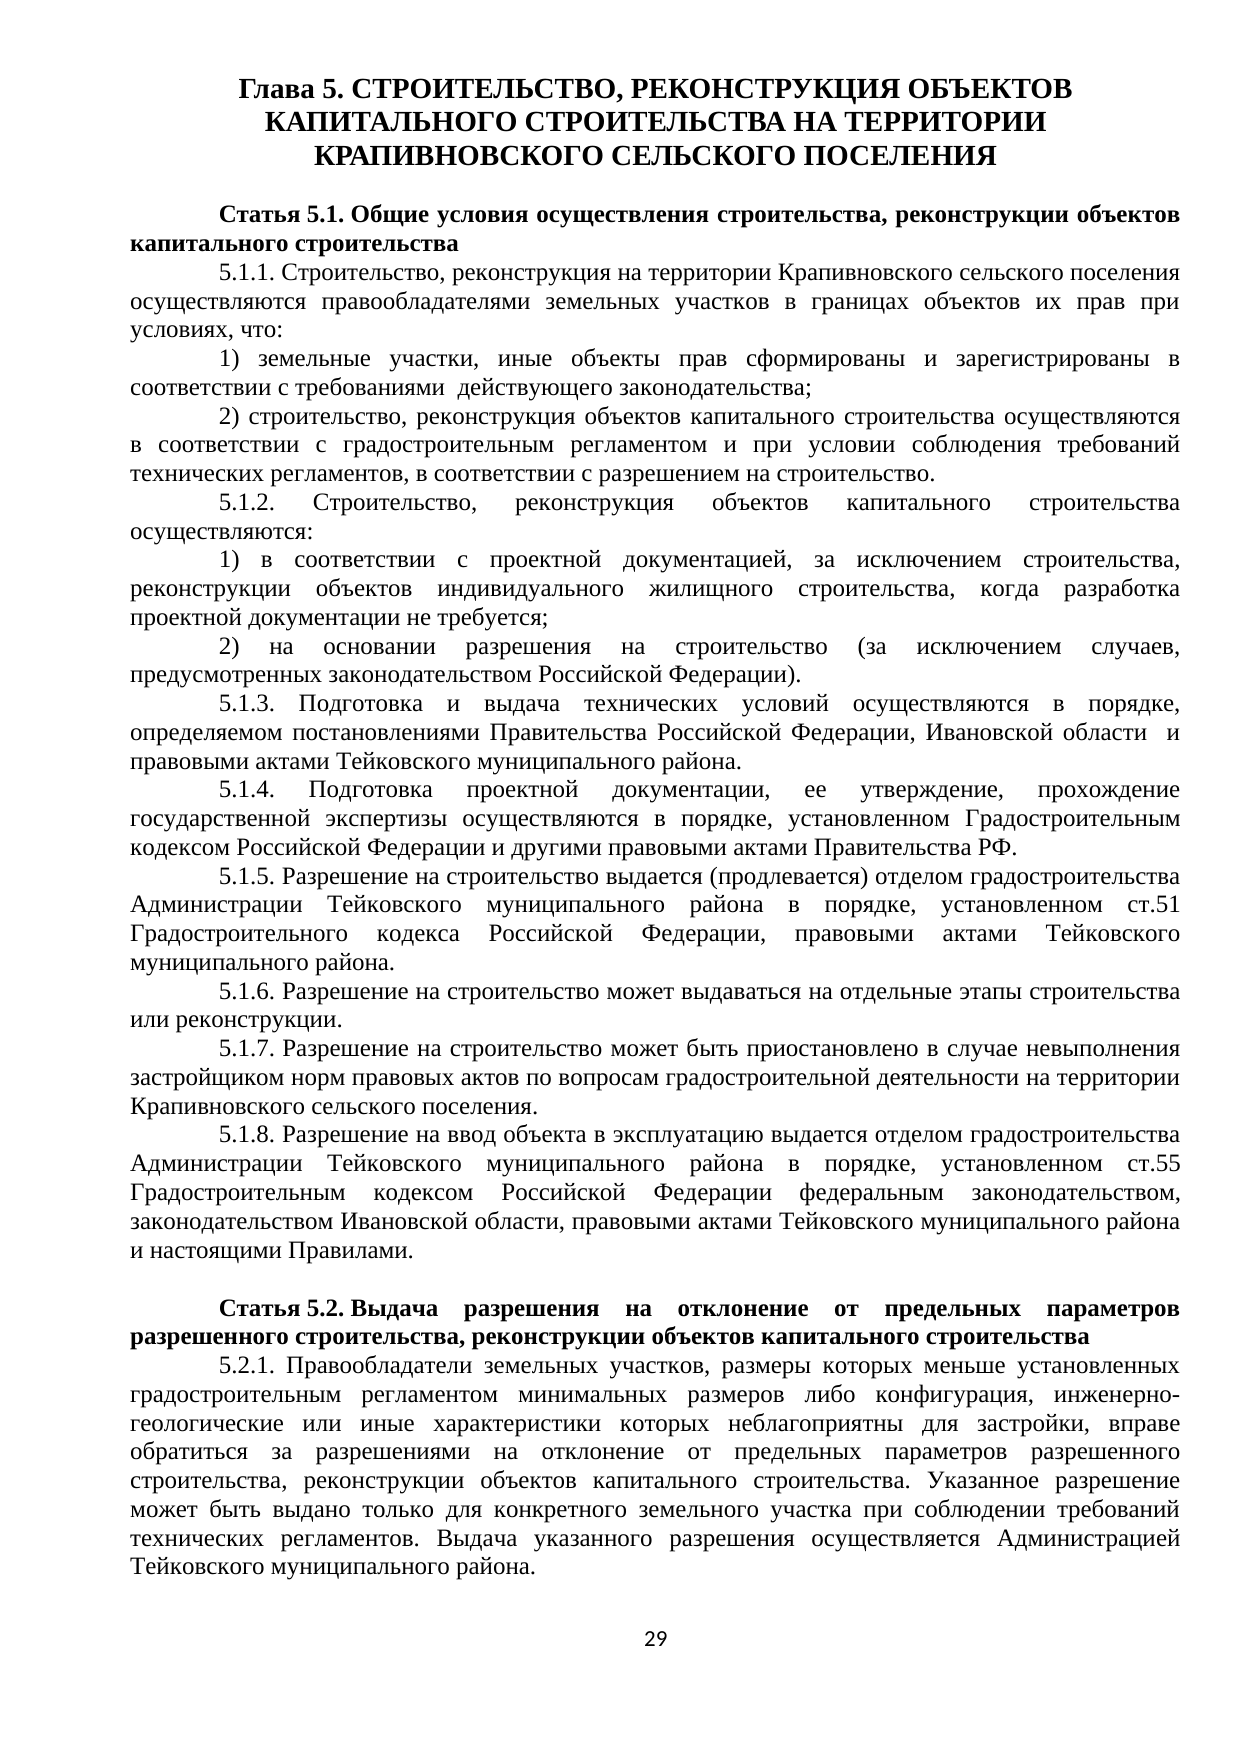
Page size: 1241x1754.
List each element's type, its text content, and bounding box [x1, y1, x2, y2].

text 5.1.6. Разрешение на строительство может выдаваться на отдельные этапы строительства или реконструкции. [130, 976, 1181, 1033]
text 5.1.3. Подготовка и выдача технических условий осуществляются в порядке, определяемом постановлениями Правительства Российской Федерации, Ивановской области и правовыми актами Тейковского муниципального района. [130, 688, 1181, 774]
list 2) на основании разрешения на строительство (за исключением случаев, предусмотренных законодательством Российской Федерации). [130, 631, 1181, 688]
text 5.1.5. Разрешение на строительство выдается (продлевается) отделом градостроительства Администрации Тейковского муниципального района в порядке, установленном ст.51 Градостроительного кодекса Российской Федерации, правовыми актами Тейковского муниципального района. [130, 861, 1181, 976]
text 5.1.1. Строительство, реконструкция на территории Крапивновского сельского поселения осуществляются правообладателями земельных участков в границах объектов их прав при условиях, что: [130, 257, 1181, 343]
text 5.1.7. Разрешение на строительство может быть приостановлено в случае невыполнения застройщиком норм правовых актов по вопросам градостроительной деятельности на территории Крапивновского сельского поселения. [130, 1033, 1181, 1119]
list 1) в соответствии с проектной документацией, за исключением строительства, реконструкции объектов индивидуального жилищного строительства, когда разработка проектной документации не требуется; [130, 544, 1181, 631]
text 1) земельные участки, иные объекты прав сформированы и зарегистрированы в соответствии с требованиями действующего законодательства; [130, 343, 1181, 401]
text 5.1.8. Разрешение на ввод объекта в эксплуатацию выдается отделом градостроительства Администрации Тейковского муниципального района в порядке, установленном ст.55 Градостроительным кодексом Российской Федерации федеральным законодательством, законодательством Ивановской области, правовыми актами Тейковского муниципального района и настоящими Правилами. [130, 1119, 1181, 1264]
list Выдача разрешения на отклонение от предельных параметров разрешенного строительства, реконструкции объектов капитального строительства [130, 1293, 1181, 1350]
subtitle СТРОИТЕЛЬСТВО, РЕКОНСТРУКЦИЯ ОБЪЕКТОВ КАПИТАЛЬНОГО СТРОИТЕЛЬСТВА НА ТЕРРИТОРИИ КРАПИВНОВСКОГО СЕЛЬСКОГО ПОСЕЛЕНИЯ [130, 71, 1181, 171]
list 2) строительство, реконструкция объектов капитального строительства осуществляются в соответствии с градостроительным регламентом и при условии соблюдения требований технических регламентов, в соответствии с разрешением на строительство. [130, 401, 1181, 487]
text 5.1.2. Строительство, реконструкция объектов капитального строительства осуществляются: [130, 487, 1181, 544]
text 5.1.4. Подготовка проектной документации, ее утверждение, прохождение государственной экспертизы осуществляются в порядке, установленном Градостроительным кодексом Российской Федерации и другими правовыми актами Правительства РФ. [130, 774, 1181, 861]
list Общие условия осуществления строительства, реконструкции объектов капитального строительства [130, 199, 1181, 257]
text 5.2.1. Правообладатели земельных участков, размеры которых меньше установленных градостроительным регламентом минимальных размеров либо конфигурация, инженерно-геологические или иные характеристики которых неблагоприятны для застройки, вправе обратиться за разрешениями на отклонение от предельных параметров разрешенного строительства, реконструкции объектов капитального строительства. Указанное разрешение может быть выдано только для конкретного земельного участка при соблюдении требований технических регламентов. Выдача указанного разрешения осуществляется Администрацией Тейковского муниципального района. [130, 1350, 1181, 1580]
